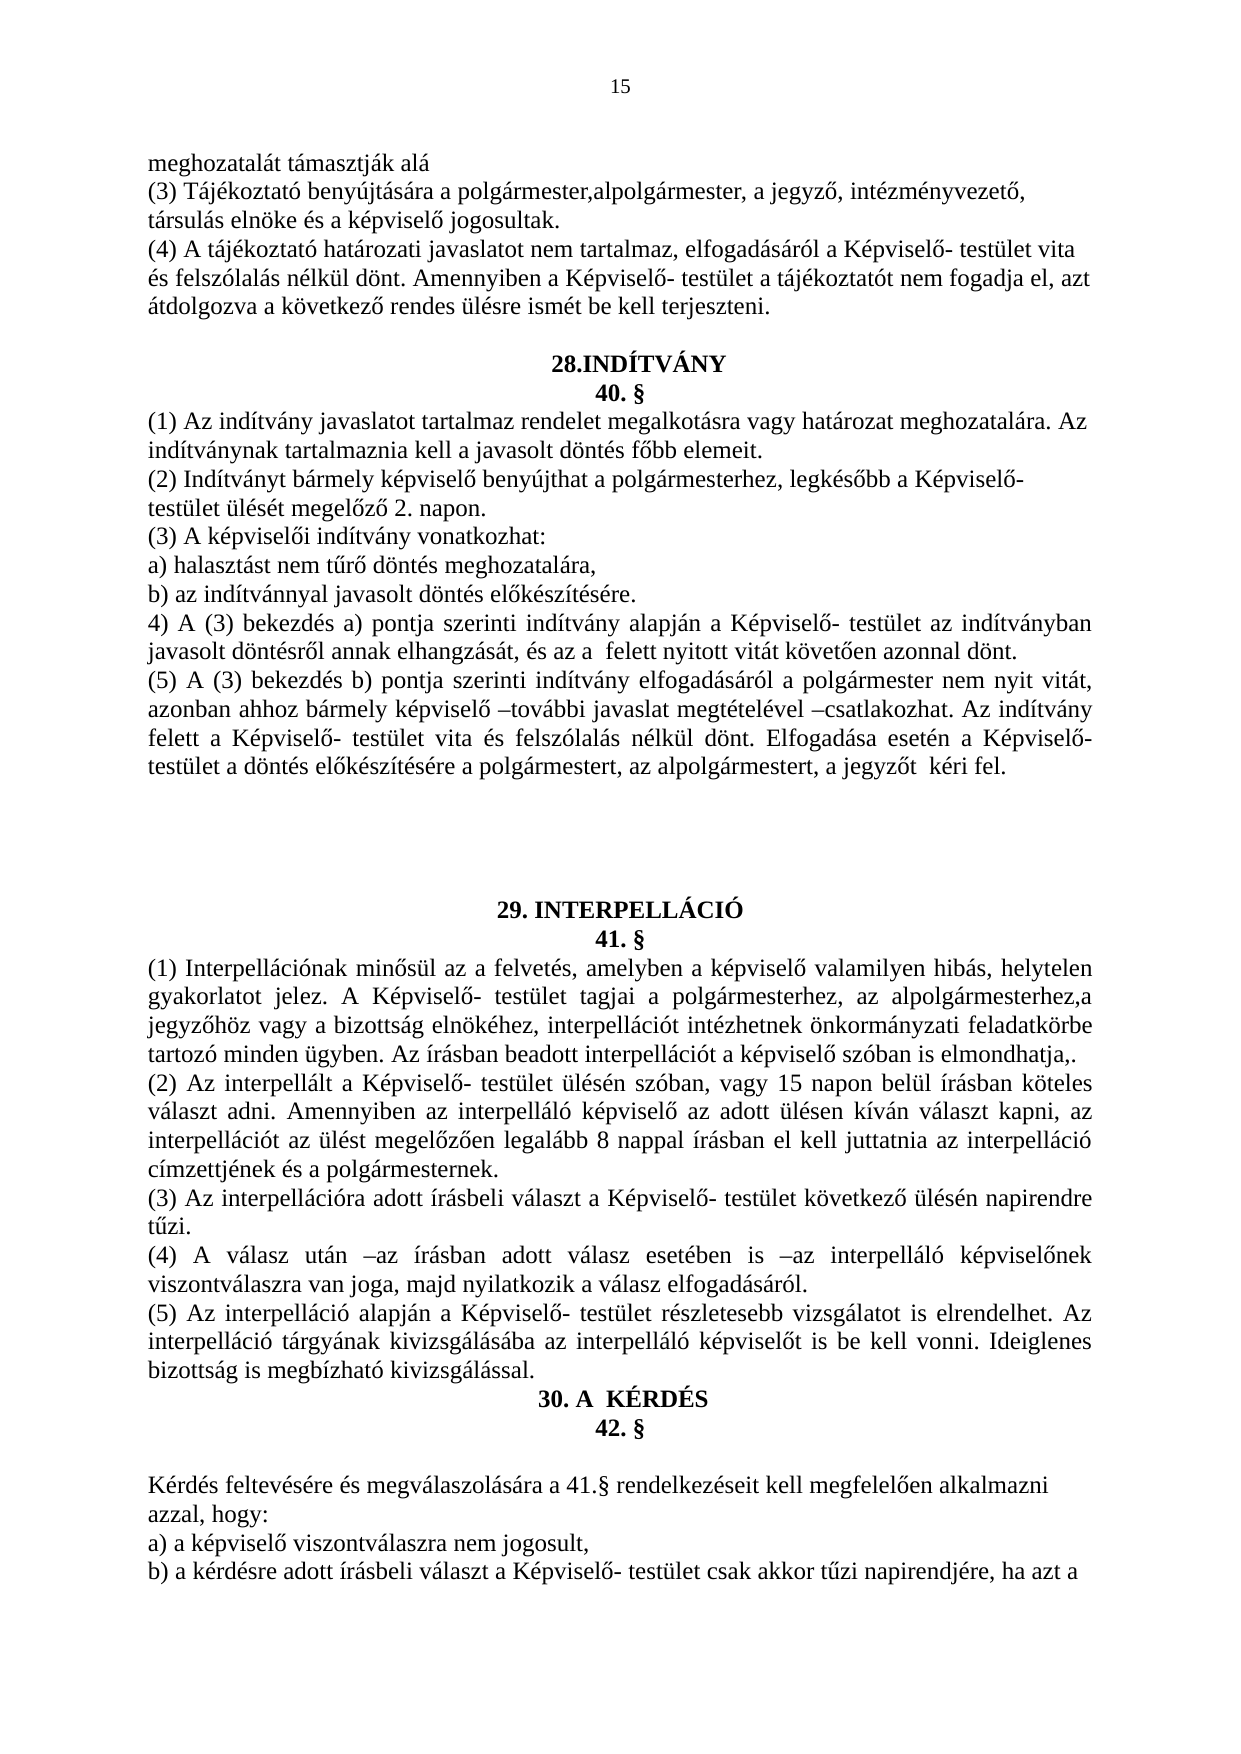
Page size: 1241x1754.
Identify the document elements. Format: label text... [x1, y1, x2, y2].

text b) az indítvánnyal javasolt döntés előkészítésére. [148, 579, 1092, 608]
text (5) Az interpelláció alapján a Képviselő- testület részletesebb vizsgálatot is elrendelhet. Az interpelláció tárgyának kivizsgálásába az interpelláló képviselőt is be kell vonni. Ideiglenes bizottság is megbízható kivizsgálással. [148, 1298, 1092, 1384]
text (3) Az interpellációra adott írásbeli választ a Képviselő- testület következő ülésén napirendre tűzi. [148, 1183, 1092, 1240]
text Kérdés feltevésére és megválaszolására a 41.§ rendelkezéseit kell megfelelően alkalmazni azzal, hogy: [148, 1470, 1092, 1528]
text (4) A válasz után –az írásban adott válasz esetében is –az interpelláló képviselőnek viszontválaszra van joga, majd nyilatkozik a válasz elfogadásáról. [148, 1240, 1092, 1298]
text 30. A KÉRDÉS [148, 1384, 1092, 1413]
text 42. § [148, 1413, 1092, 1441]
text 41. § [148, 924, 1092, 953]
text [148, 1556, 1092, 1585]
text (2) Indítványt bármely képviselő benyújthat a polgármesterhez, legkésőbb a Képviselő-testület ülését megelőző 2. napon. [148, 464, 1092, 521]
text (5) A (3) bekezdés b) pontja szerinti indítvány elfogadásáról a polgármester nem nyit vitát, azonban ahhoz bármely képviselő –további javaslat megtételével –csatlakozhat. Az indítvány felett a Képviselő- testület vita és felszólalás nélkül dönt. Elfogadása esetén a Képviselő- testület a döntés előkészítésére a polgármestert, az alpolgármestert, a jegyzőt kéri fel. [148, 665, 1092, 780]
text (3) Tájékoztató benyújtására a polgármester,alpolgármester, a jegyző, intézményvezető, társulás elnöke és a képviselő jogosultak. [148, 176, 1092, 234]
text (4) A tájékoztató határozati javaslatot nem tartalmaz, elfogadásáról a Képviselő- testület vita és felszólalás nélkül dönt. Amennyiben a Képviselő- testület a tájékoztatót nem fogadja el, azt átdolgozva a következő rendes ülésre ismét be kell terjeszteni. [148, 234, 1092, 320]
text (1) Interpellációnak minősül az a felvetés, amelyben a képviselő valamilyen hibás, helytelen gyakorlatot jelez. A Képviselő- testület tagjai a polgármesterhez, az alpolgármesterhez,a jegyzőhöz vagy a bizottság elnökéhez, interpellációt intézhetnek önkormányzati feladatkörbe tartozó minden ügyben. Az írásban beadott interpellációt a képviselő szóban is elmondhatja,. [148, 953, 1092, 1068]
text (3) A képviselői indítvány vonatkozhat: [148, 521, 1092, 550]
text (2) Az interpellált a Képviselő- testület ülésén szóban, vagy 15 napon belül írásban köteles választ adni. Amennyiben az interpelláló képviselő az adott ülésen kíván választ kapni, az interpellációt az ülést megelőzően legalább 8 nappal írásban el kell juttatnia az interpelláció címzettjének és a polgármesternek. [148, 1068, 1092, 1183]
text 29. INTERPELLÁCIÓ [148, 895, 1092, 924]
text (1) Az indítvány javaslatot tartalmaz rendelet megalkotásra vagy határozat meghozatalára. Az indítványnak tartalmaznia kell a javasolt döntés főbb elemeit. [148, 406, 1092, 464]
text 28.INDÍTVÁNY [185, 349, 1092, 378]
text a) a képviselő viszontválaszra nem jogosult, [148, 1528, 1092, 1556]
text a) halasztást nem tűrő döntés meghozatalára, [148, 550, 1092, 579]
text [148, 148, 1092, 176]
text 40. § [148, 378, 1092, 406]
text 4) A (3) bekezdés a) pontja szerinti indítvány alapján a Képviselő- testület az indítványban javasolt döntésről annak elhangzását, és az a felett nyitott vitát követően azonnal dönt. [148, 608, 1092, 665]
